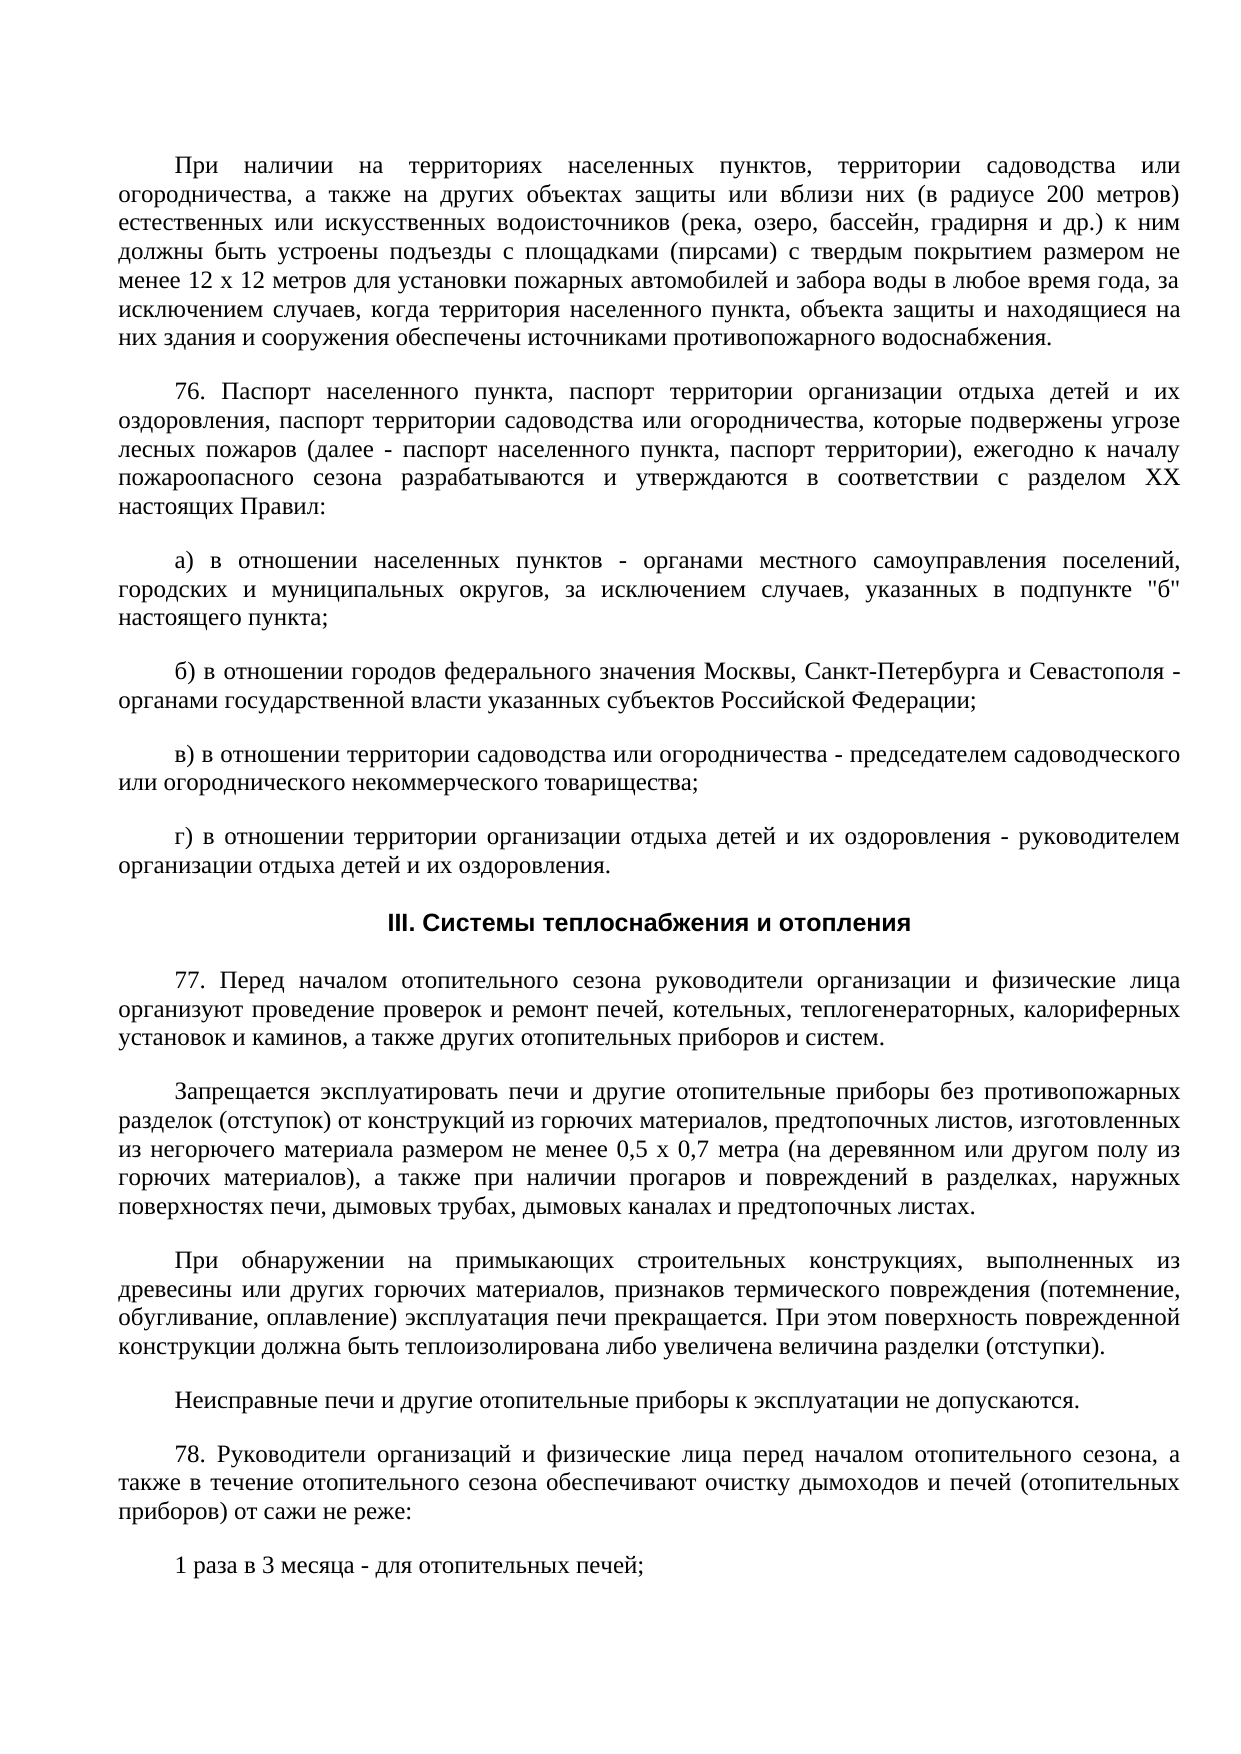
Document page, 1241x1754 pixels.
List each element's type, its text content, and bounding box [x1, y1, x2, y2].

text б) в отношении городов федерального значения Москвы, Санкт-Петербурга и Севастополя - органами государственной власти указанных субъектов Российской Федерации; [118, 656, 1181, 714]
text г) в отношении территории организации отдыха детей и их оздоровления - руководителем организации отдыха детей и их оздоровления. [118, 821, 1181, 879]
text 77. Перед началом отопительного сезона руководители организации и физические лица организуют проведение проверок и ремонт печей, котельных, теплогенераторных, калориферных установок и каминов, а также других отопительных приборов и систем. [118, 965, 1181, 1051]
text в) в отношении территории садоводства или огородничества - председателем садоводческого или огороднического некоммерческого товарищества; [118, 739, 1181, 796]
text а) в отношении населенных пунктов - органами местного самоуправления поселений, городских и муниципальных округов, за исключением случаев, указанных в подпункте "б" настоящего пункта; [118, 545, 1181, 631]
text Неисправные печи и другие отопительные приборы к эксплуатации не допускаются. [118, 1385, 1181, 1414]
text 76. Паспорт населенного пункта, паспорт территории организации отдыха детей и их оздоровления, паспорт территории садоводства или огородничества, которые подвержены угрозе лесных пожаров (далее - паспорт населенного пункта, паспорт территории), ежегодно к началу пожароопасного сезона разрабатываются и утверждаются в соответствии с разделом XX настоящих Правил: [118, 376, 1181, 520]
text При обнаружении на примыкающих строительных конструкциях, выполненных из древесины или других горючих материалов, признаков термического повреждения (потемнение, обугливание, оплавление) эксплуатация печи прекращается. При этом поверхность поврежденной конструкции должна быть теплоизолирована либо увеличена величина разделки (отступки). [118, 1245, 1181, 1360]
text 1 раза в 3 месяца - для отопительных печей; [118, 1550, 1181, 1579]
text 78. Руководители организаций и физические лица перед началом отопительного сезона, а также в течение отопительного сезона обеспечивают очистку дымоходов и печей (отопительных приборов) от сажи не реже: [118, 1439, 1181, 1525]
text При наличии на территориях населенных пунктов, территории садоводства или огородничества, а также на других объектах защиты или вблизи них (в радиусе 200 метров) естественных или искусственных водоисточников (река, озеро, бассейн, градирня и др.) к ним должны быть устроены подъезды с площадками (пирсами) с твердым покрытием размером не менее 12 x 12 метров для установки пожарных автомобилей и забора воды в любое время года, за исключением случаев, когда территория населенного пункта, объекта защиты и находящиеся на них здания и сооружения обеспечены источниками противопожарного водоснабжения. [118, 150, 1181, 351]
text Запрещается эксплуатировать печи и другие отопительные приборы без противопожарных разделок (отступок) от конструкций из горючих материалов, предтопочных листов, изготовленных из негорючего материала размером не менее 0,5 x 0,7 метра (на деревянном или другом полу из горючих материалов), а также при наличии прогаров и повреждений в разделках, наружных поверхностях печи, дымовых трубах, дымовых каналах и предтопочных листах. [118, 1076, 1181, 1220]
title III. Системы теплоснабжения и отопления [118, 907, 1181, 936]
